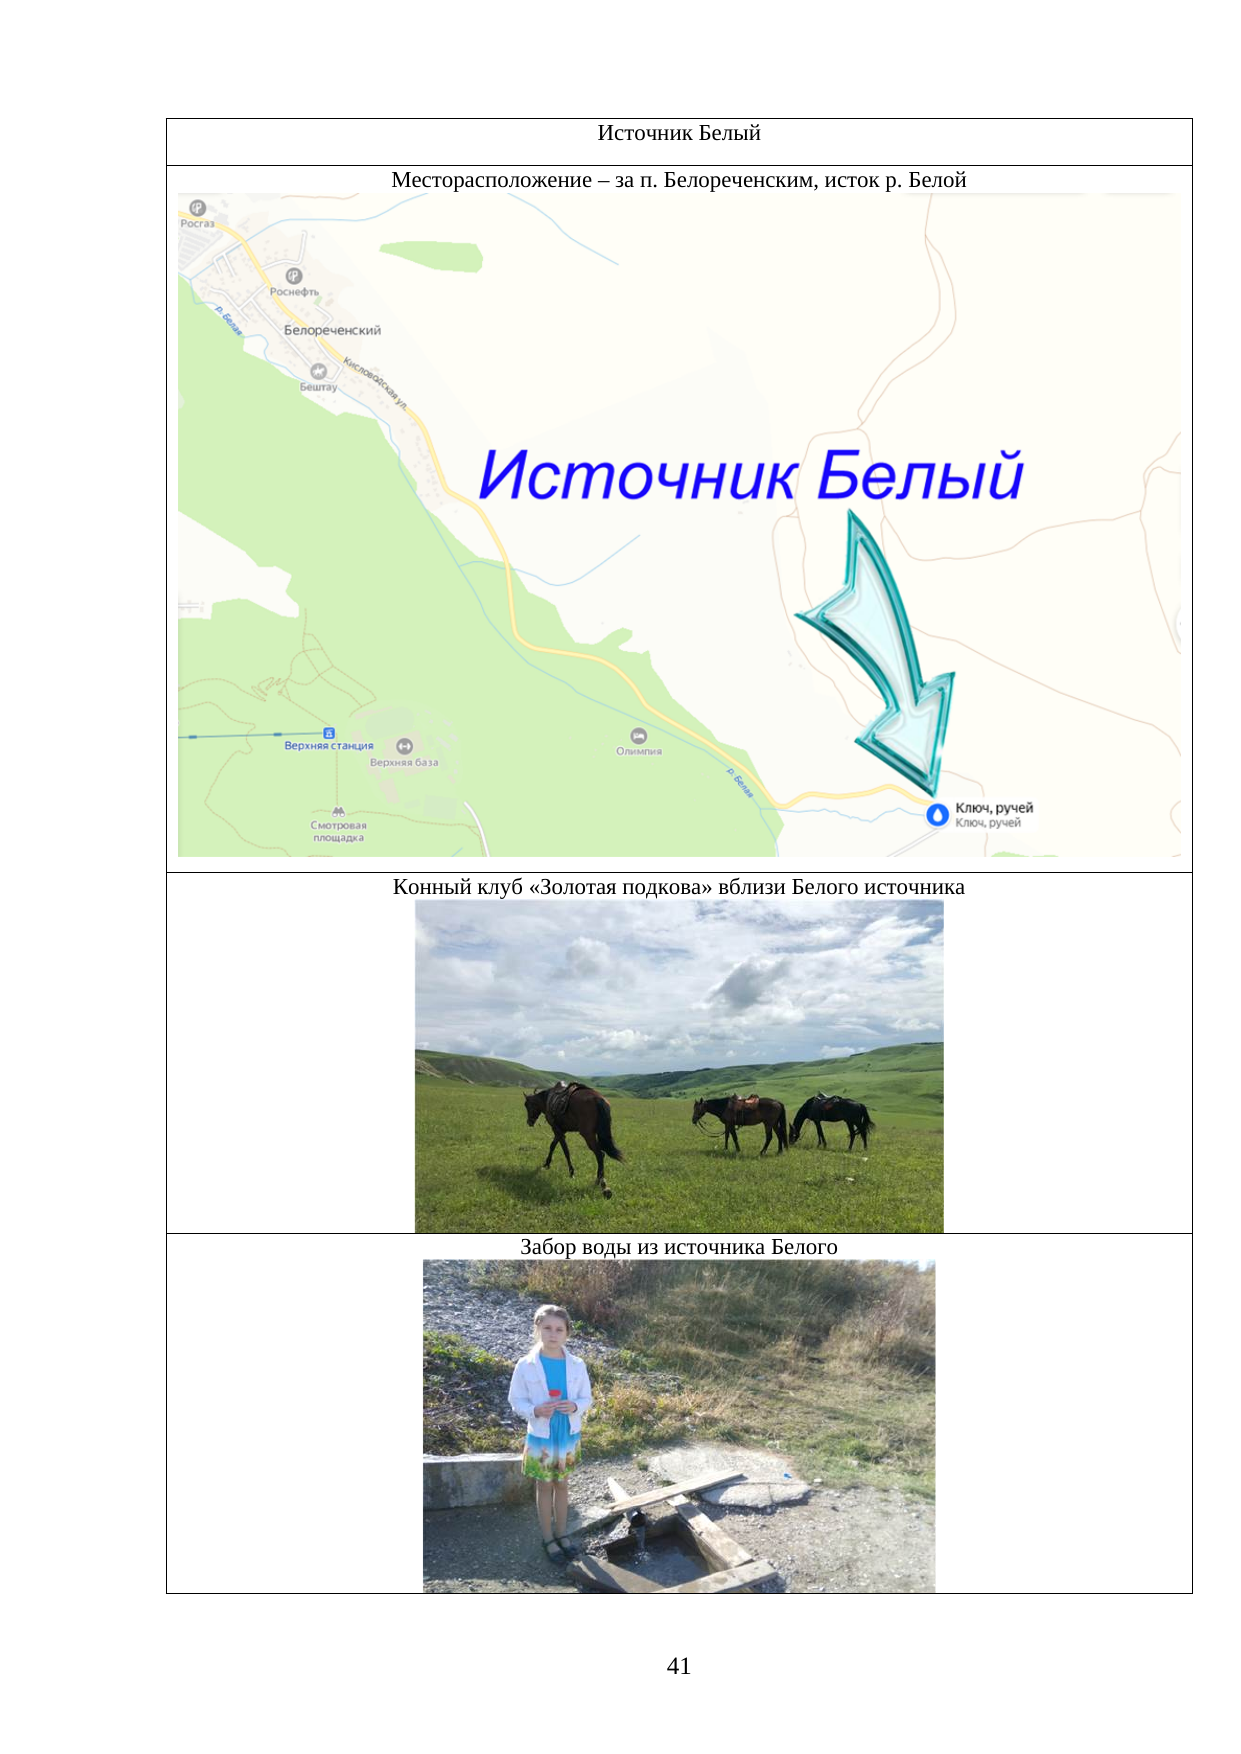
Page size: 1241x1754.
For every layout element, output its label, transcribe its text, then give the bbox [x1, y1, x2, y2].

table_cell Месторасположение – за п. Белореченским, исток р. Белой [167, 166, 1192, 872]
table_cell Забор воды из источника Белого [167, 1234, 1192, 1593]
table_cell Источник Белый [167, 119, 1192, 165]
picture [414, 899, 944, 1233]
picture [177, 192, 1182, 858]
picture [422, 1259, 936, 1593]
table_cell Конный клуб «Золотая подкова» вблизи Белого источника [167, 873, 1192, 1232]
